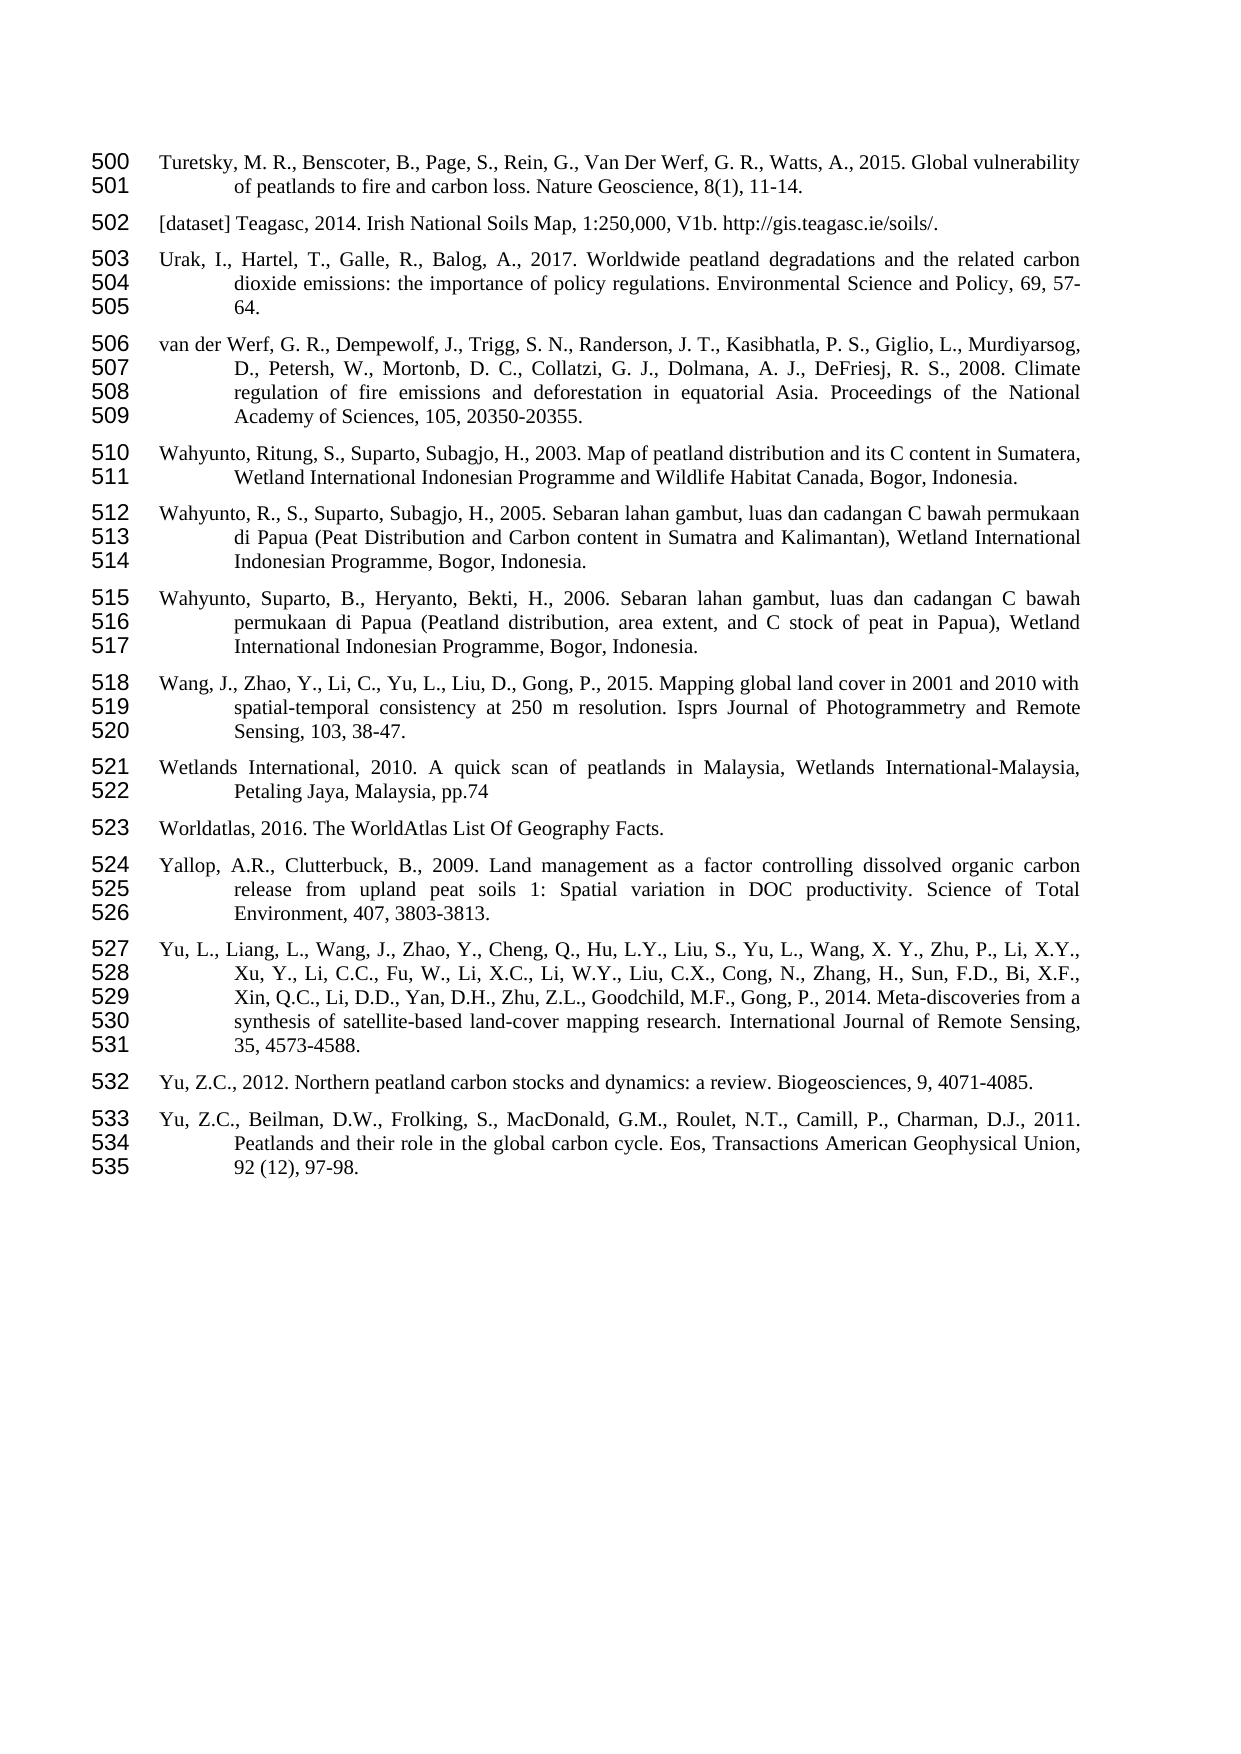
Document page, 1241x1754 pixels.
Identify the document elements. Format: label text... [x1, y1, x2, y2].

text Urak, I., Hartel, T., Galle, R., Balog, A., 2017. Worldwide peatland degradations and the related carbon dioxide emissions: the importance of policy regulations. Environmental Science and Policy, 69, 57-64. [159, 247, 1082, 319]
text Wahyunto, R., S., Suparto, Subagjo, H., 2005. Sebaran lahan gambut, luas dan cadangan C bawah permukaan di Papua (Peat Distribution and Carbon content in Sumatra and Kalimantan), Wetland International Indonesian Programme, Bogor, Indonesia. [159, 501, 1082, 573]
text van der Werf, G. R., Dempewolf, J., Trigg, S. N., Randerson, J. T., Kasibhatla, P. S., Giglio, L., Murdiyarsog, D., Petersh, W., Mortonb, D. C., Collatzi, G. J., Dolmana, A. J., DeFriesj, R. S., 2008. Climate regulation of fire emissions and deforestation in equatorial Asia. Proceedings of the National Academy of Sciences, 105, 20350-20355. [159, 332, 1082, 428]
text Yu, Z.C., Beilman, D.W., Frolking, S., MacDonald, G.M., Roulet, N.T., Camill, P., Charman, D.J., 2011. Peatlands and their role in the global carbon cycle. Eos, Transactions American Geophysical Union, 92 (12), 97-98. [159, 1107, 1082, 1179]
text [dataset] Teagasc, 2014. Irish National Soils Map, 1:250,000, V1b. http://gis.teagasc.ie/soils/. [159, 211, 1082, 235]
text Turetsky, M. R., Benscoter, B., Page, S., Rein, G., Van Der Werf, G. R., Watts, A., 2015. Global vulnerability of peatlands to fire and carbon loss. Nature Geoscience, 8(1), 11-14. [159, 150, 1082, 198]
text Yallop, A.R., Clutterbuck, B., 2009. Land management as a factor controlling dissolved organic carbon release from upland peat soils 1: Spatial variation in DOC productivity. Science of Total Environment, 407, 3803-3813. [159, 852, 1082, 925]
text Wang, J., Zhao, Y., Li, C., Yu, L., Liu, D., Gong, P., 2015. Mapping global land cover in 2001 and 2010 with spatial-temporal consistency at 250 m resolution. Isprs Journal of Photogrammetry and Remote Sensing, 103, 38-47. [159, 671, 1082, 743]
text Worldatlas, 2016. The WorldAtlas List Of Geography Facts. [159, 816, 1082, 840]
text Wahyunto, Suparto, B., Heryanto, Bekti, H., 2006. Sebaran lahan gambut, luas dan cadangan C bawah permukaan di Papua (Peatland distribution, area extent, and C stock of peat in Papua), Wetland International Indonesian Programme, Bogor, Indonesia. [159, 586, 1082, 658]
text Wahyunto, Ritung, S., Suparto, Subagjo, H., 2003. Map of peatland distribution and its C content in Sumatera, Wetland International Indonesian Programme and Wildlife Habitat Canada, Bogor, Indonesia. [159, 441, 1082, 489]
text Yu, Z.C., 2012. Northern peatland carbon stocks and dynamics: a review. Biogeosciences, 9, 4071-4085. [159, 1070, 1082, 1094]
text Wetlands International, 2010. A quick scan of peatlands in Malaysia, Wetlands International-Malaysia, Petaling Jaya, Malaysia, pp.74 [159, 755, 1082, 803]
text Yu, L., Liang, L., Wang, J., Zhao, Y., Cheng, Q., Hu, L.Y., Liu, S., Yu, L., Wang, X. Y., Zhu, P., Li, X.Y., Xu, Y., Li, C.C., Fu, W., Li, X.C., Li, W.Y., Liu, C.X., Cong, N., Zhang, H., Sun, F.D., Bi, X.F., Xin, Q.C., Li, D.D., Yan, D.H., Zhu, Z.L., Goodchild, M.F., Gong, P., 2014. Meta-discoveries from a synthesis of satellite-based land-cover mapping research. International Journal of Remote Sensing, 35, 4573-4588. [159, 937, 1082, 1057]
